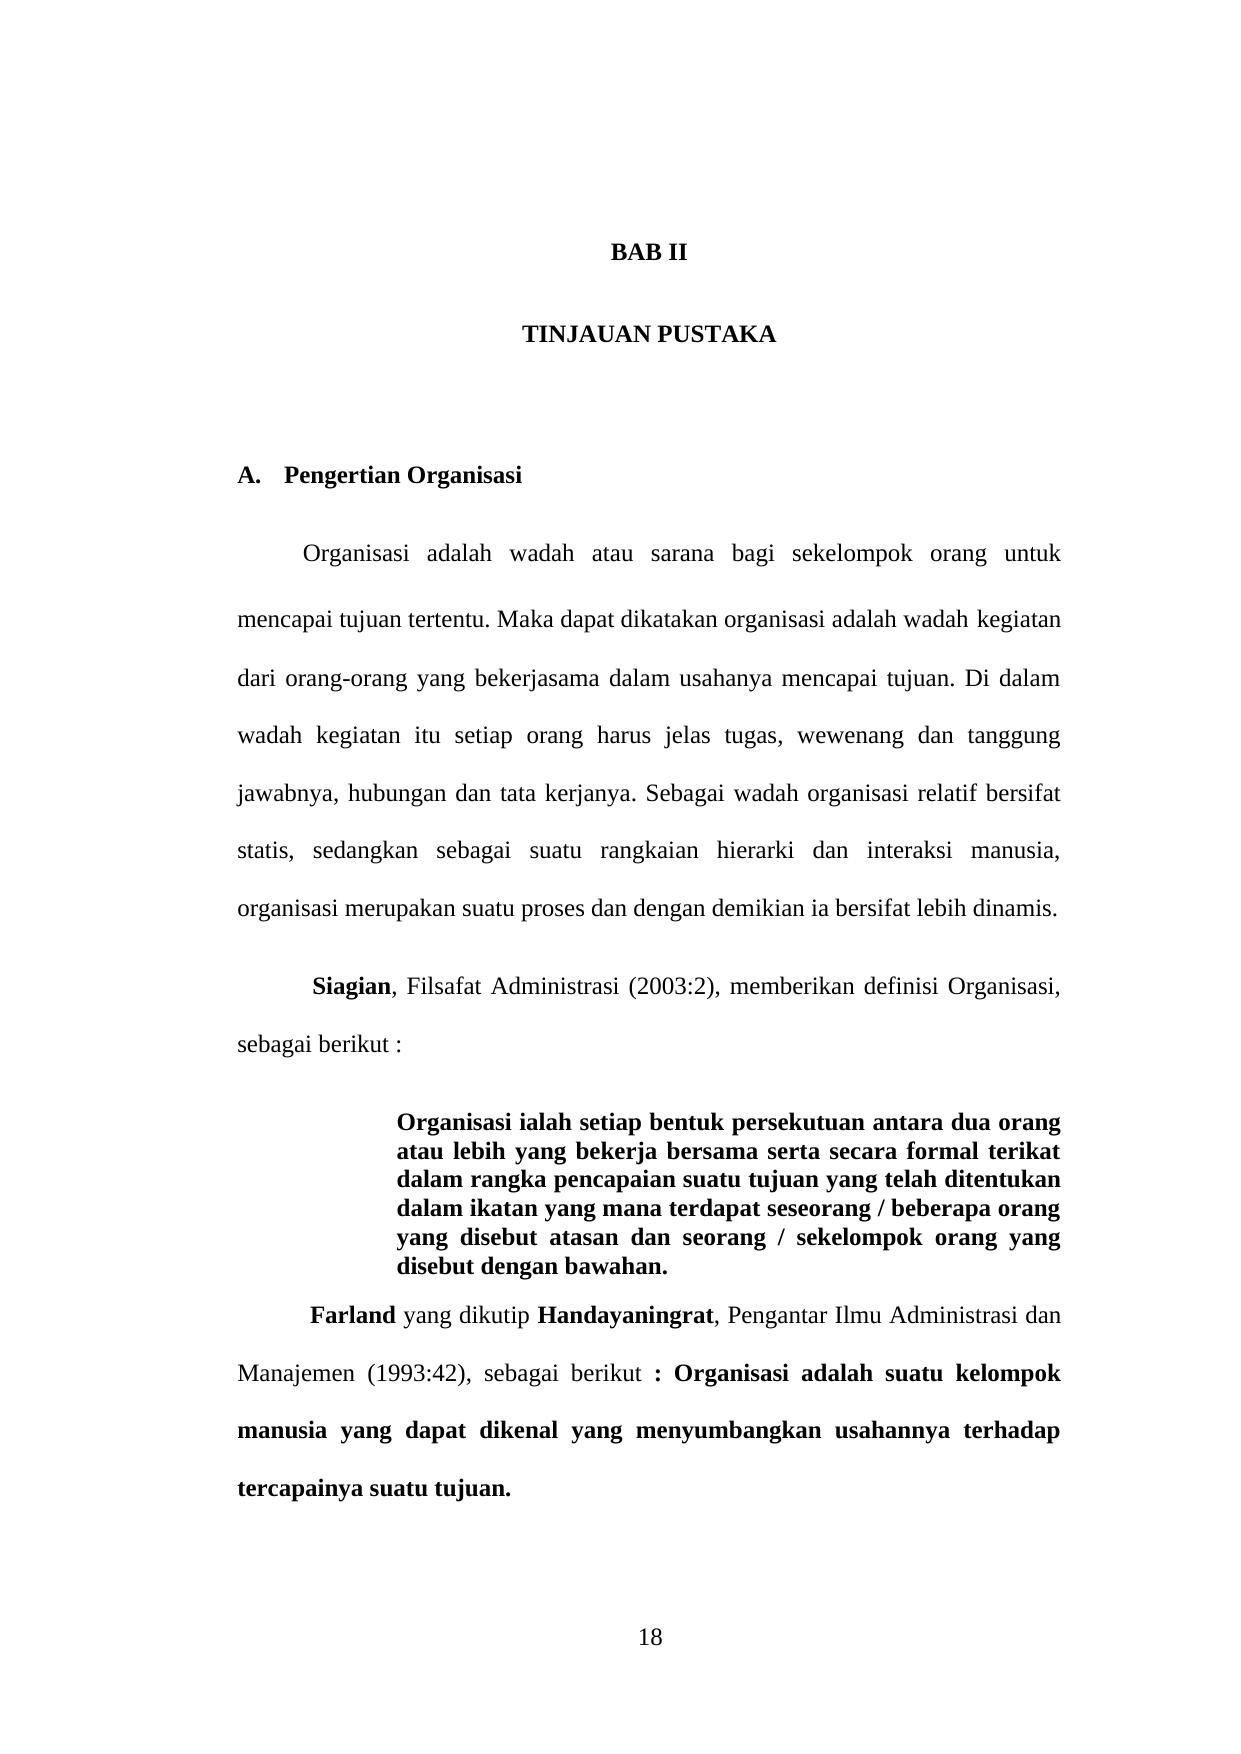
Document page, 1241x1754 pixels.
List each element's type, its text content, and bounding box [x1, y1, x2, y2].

text TINJAUAN PUSTAKA [237, 319, 1061, 348]
text BAB II [237, 237, 1061, 266]
list Pengertian Organisasi [237, 460, 1061, 489]
text Siagian, Filsafat Administrasi (2003:2), memberikan definisi Organisasi, sebagai berikut : [237, 971, 1061, 1057]
text Organisasi adalah wadah atau sarana bagi sekelompok orang untuk mencapai tujuan tertentu. Maka dapat dikatakan organisasi adalah wadah kegiatan dari orang-orang yang bekerjasama dalam usahanya mencapai tujuan. Di dalam wadah kegiatan itu setiap orang harus jelas tugas, wewenang dan tanggung jawabnya, hubungan dan tata kerjanya. Sebagai wadah organisasi relatif bersifat statis, sedangkan sebagai suatu rangkaian hierarki dan interaksi manusia, organisasi merupakan suatu proses dan dengan demikian ia bersifat lebih dinamis. [237, 538, 1061, 922]
text Organisasi ialah setiap bentuk persekutuan antara dua orang atau lebih yang bekerja bersama serta secara formal terikat dalam rangka pencapaian suatu tujuan yang telah ditentukan dalam ikatan yang mana terdapat seseorang / beberapa orang yang disebut atasan dan seorang / sekelompok orang yang disebut dengan bawahan. [396, 1107, 1061, 1279]
text Farland yang dikutip Handayaningrat, Pengantar Ilmu Administrasi dan Manajemen (1993:42), sebagai berikut : Organisasi adalah suatu kelompok manusia yang dapat dikenal yang menyumbangkan usahannya terhadap tercapainya suatu tujuan. [237, 1300, 1061, 1502]
